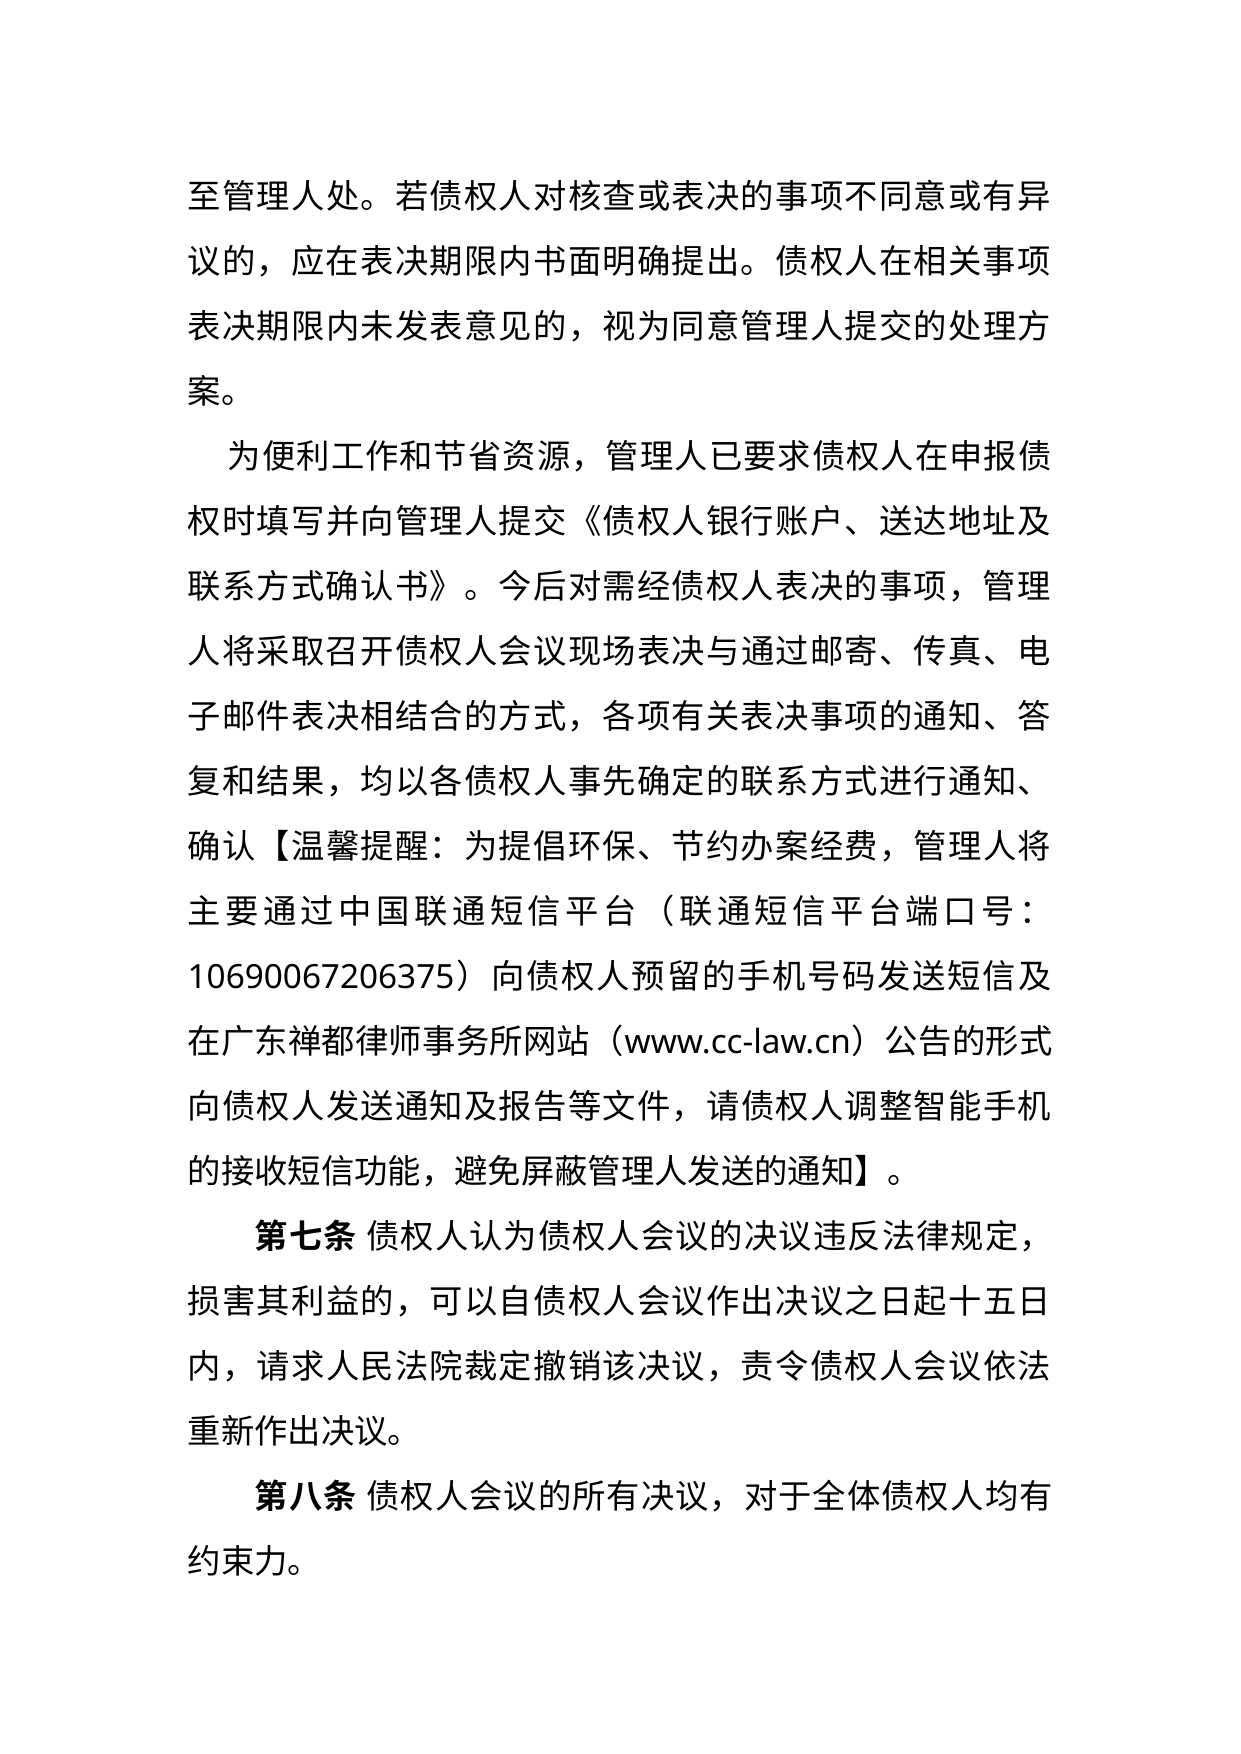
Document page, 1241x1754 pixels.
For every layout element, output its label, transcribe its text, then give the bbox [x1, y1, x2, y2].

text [187, 162, 1053, 422]
text 为便利工作和节省资源，管理人已要求债权人在申报债权时填写并向管理人提交《债权人银行账户、送达地址及联系方式确认书》。今后对需经债权人表决的事项，管理人将采取召开债权人会议现场表决与通过邮寄、传真、电子邮件表决相结合的方式，各项有关表决事项的通知、答复和结果，均以各债权人事先确定的联系方式进行通知、确认【温馨提醒：为提倡环保、节约办案经费，管理人将主要通过中国联通短信平台（联通短信平台端口号：10690067206375）向债权人预留的手机号码发送短信及在广东禅都律师事务所网站（www.cc-law.cn）公告的形式向债权人发送通知及报告等文件，请债权人调整智能手机的接收短信功能，避免屏蔽管理人发送的通知】。 [187, 422, 1053, 1202]
text 第七条 债权人认为债权人会议的决议违反法律规定，损害其利益的，可以自债权人会议作出决议之日起十五日内，请求人民法院裁定撤销该决议，责令债权人会议依法重新作出决议。 [187, 1202, 1053, 1462]
text 第八条 债权人会议的所有决议，对于全体债权人均有约束力。 [187, 1462, 1053, 1592]
